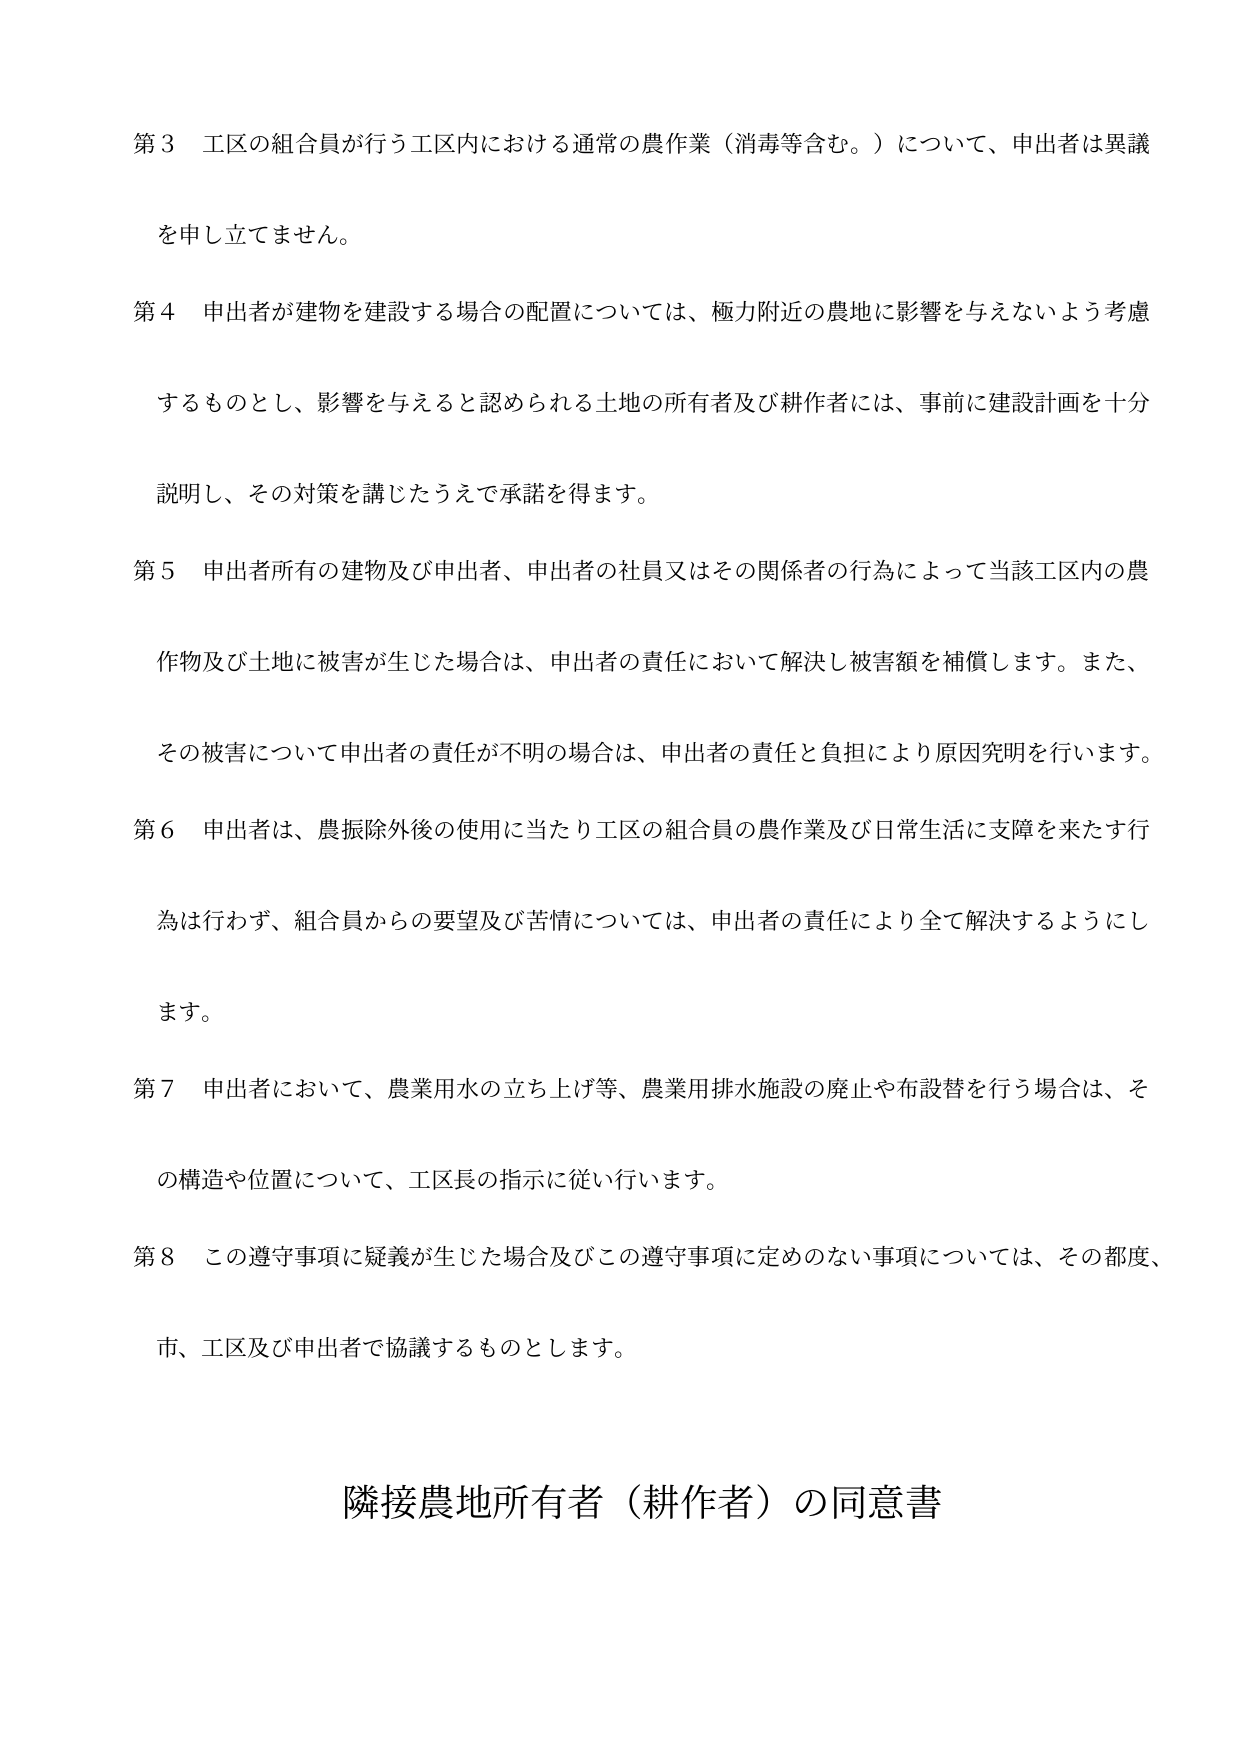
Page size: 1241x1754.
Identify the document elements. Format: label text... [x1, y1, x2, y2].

text 第８ この遵守事項に疑義が生じた場合及びこの遵守事項に定めのない事項については、その都度、市、工区及び申出者で協議するものとします。 [133, 1225, 1152, 1377]
text 第３ 工区の組合員が行う工区内における通常の農作業（消毒等含む。）について、申出者は異議を申し立てません。 [133, 112, 1152, 264]
text 第４ 申出者が建物を建設する場合の配置については、極力附近の農地に影響を与えないよう考慮するものとし、影響を与えると認められる土地の所有者及び耕作者には、事前に建設計画を十分説明し、その対策を講じたうえで承諾を得ます。 [133, 281, 1152, 523]
text 第５ 申出者所有の建物及び申出者、申出者の社員又はその関係者の行為によって当該工区内の農作物及び土地に被害が生じた場合は、申出者の責任において解決し被害額を補償します。また、その被害について申出者の責任が不明の場合は、申出者の責任と負担により原因究明を行います。 [133, 539, 1152, 782]
text 隣接農地所有者（耕作者）の同意書 [133, 1470, 1152, 1530]
text 第６ 申出者は、農振除外後の使用に当たり工区の組合員の農作業及び日常生活に支障を来たす行為は行わず、組合員からの要望及び苦情については、申出者の責任により全て解決するようにします。 [133, 798, 1152, 1041]
text 第７ 申出者において、農業用水の立ち上げ等、農業用排水施設の廃止や布設替を行う場合は、その構造や位置について、工区長の指示に従い行います。 [133, 1057, 1152, 1209]
